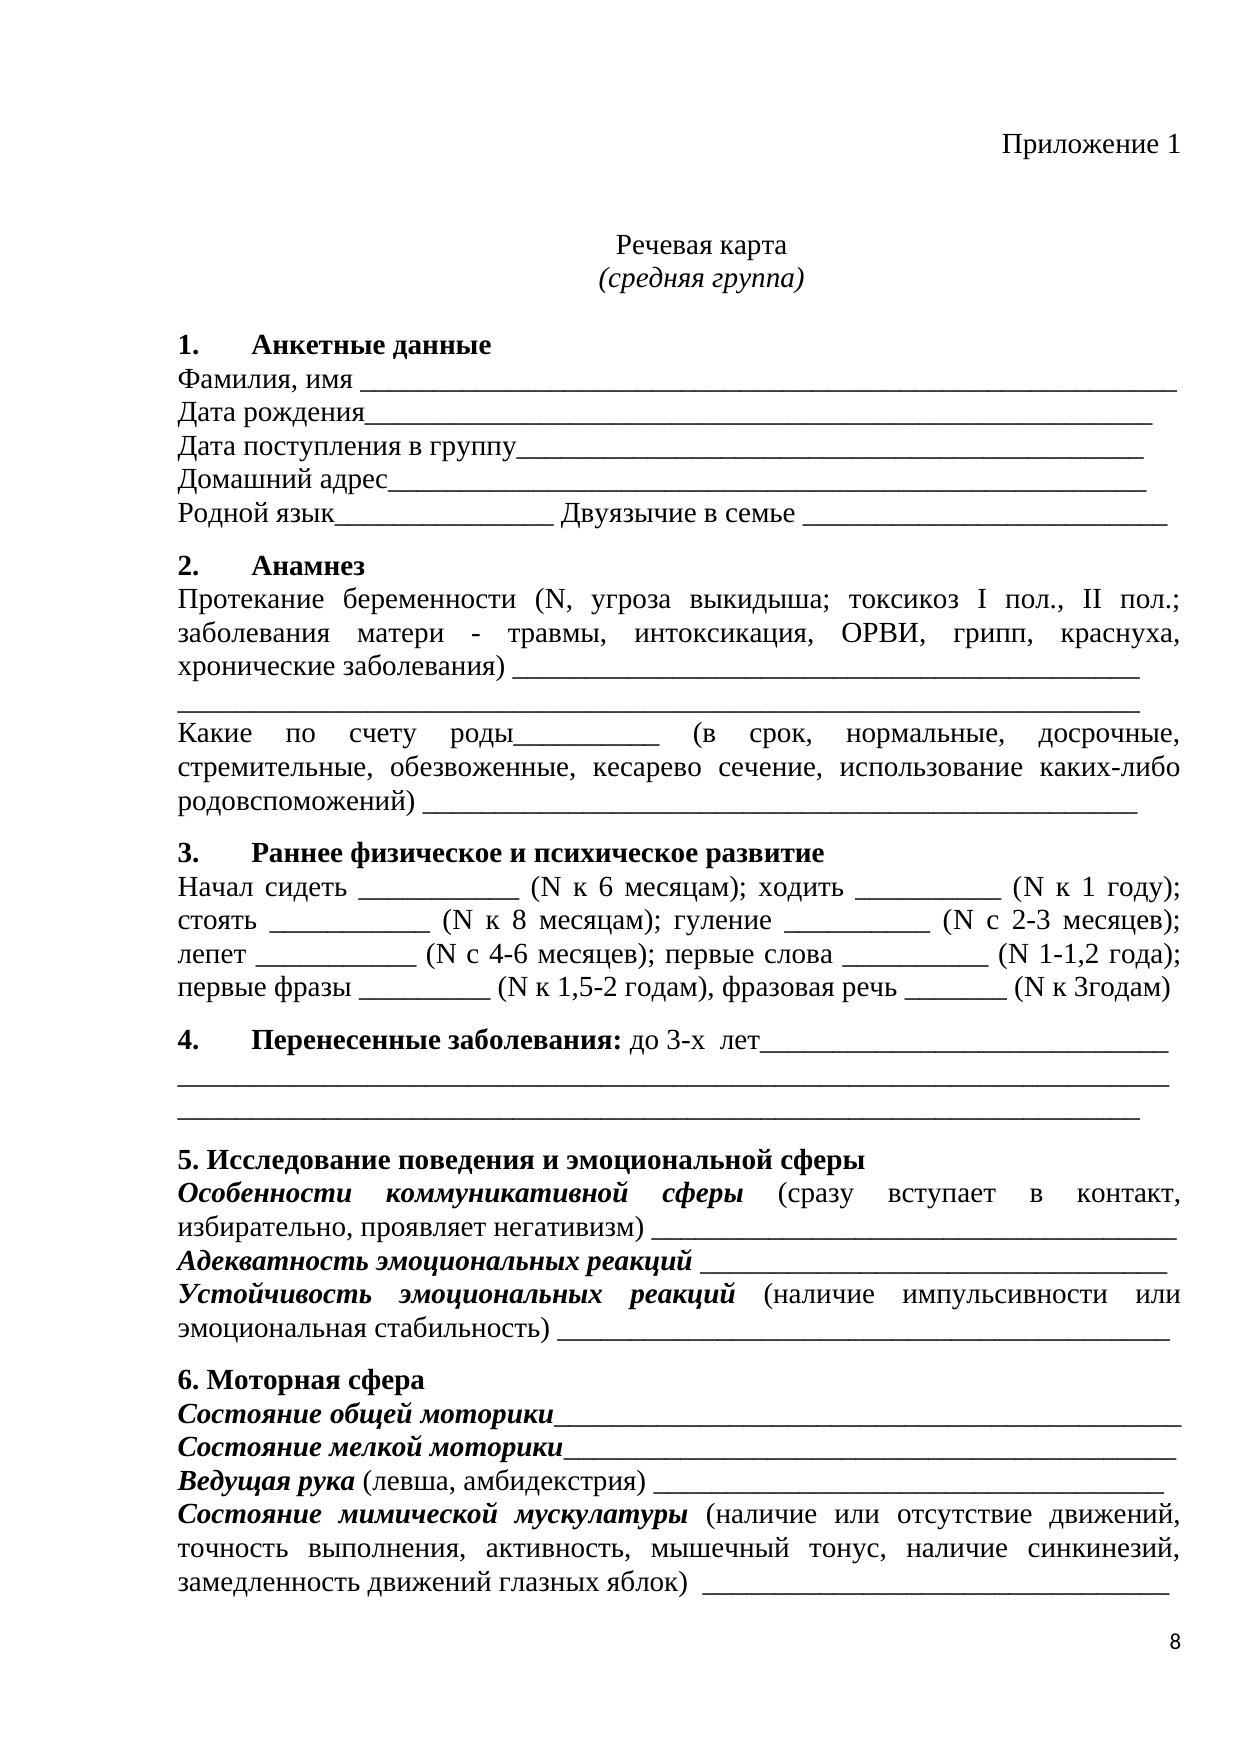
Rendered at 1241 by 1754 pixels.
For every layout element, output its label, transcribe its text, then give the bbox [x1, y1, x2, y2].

text Состояние общей моторики___________________________________________ Состояние мелкой моторики__________________________________________ [177, 1396, 1181, 1463]
text 5. Исследование поведения и эмоциональной сферы [177, 1142, 1181, 1176]
list Раннее физическое и психическое развитие [177, 835, 1181, 869]
text Начал сидеть ___________ (N к 6 месяцам); ходить __________ (N к 1 году); стоять ___________ (N к 8 месяцам); гуление __________ (N с 2-3 месяцев); лепет ___________ (N с 4-6 месяцев); первые слова __________ (N 1-1,2 года); первые фразы _________ (N к 1,5-2 годам), фразовая речь _______ (N к 3годам) [177, 869, 1181, 1003]
text Фамилия, имя ________________________________________________________ [177, 361, 1181, 394]
text Речевая карта [222, 227, 1181, 260]
text Ведущая рука (левша, амбидекстрия) ___________________________________ [177, 1463, 1181, 1497]
text Родной язык_______________ Двуязычие в семье _________________________ [177, 495, 1181, 529]
list Анамнез [177, 548, 1181, 581]
text __________________________________________________________________ [177, 682, 1181, 716]
text Приложение 1 [222, 126, 1181, 160]
text Домашний адрес____________________________________________________ [177, 462, 1181, 495]
text 6. Моторная сфера [177, 1362, 1181, 1396]
text Дата рождения______________________________________________________ [177, 394, 1181, 428]
text Дата поступления в группу___________________________________________ [177, 428, 1181, 462]
text Особенности коммуникативной сферы (сразу вступает в контакт, избирательно, проявляет негативизм) ____________________________________ [177, 1176, 1181, 1243]
text (средняя группа) [222, 260, 1181, 294]
text ______________________________________________________________________________________________________________________________________ [177, 1056, 1181, 1123]
text Протекание беременности (N, угроза выкидыша; токсикоз I пол., II пол.; заболевания матери - травмы, интоксикация, ОРВИ, грипп, краснуха, хронические заболевания) ___________________________________________ [177, 581, 1181, 682]
list Анкетные данные [177, 327, 1181, 361]
text Какие по счету роды__________ (в срок, нормальные, досрочные, стремительные, обезвоженные, кесарево сечение, использование каких-либо родовспоможений) _________________________________________________ [177, 716, 1181, 816]
text Устойчивость эмоциональных реакций (наличие импульсивности или эмоциональная стабильность) __________________________________________ [177, 1276, 1181, 1343]
text Состояние мимической мускулатуры (наличие или отсутствие движений, точность выполнения, активность, мышечный тонус, наличие синкинезий, замедленность движений глазных яблок) ________________________________ [177, 1497, 1181, 1597]
text Адекватность эмоциональных реакций ________________________________ [177, 1243, 1181, 1276]
list Перенесенные заболевания: до 3-х лет____________________________ [177, 1022, 1181, 1056]
